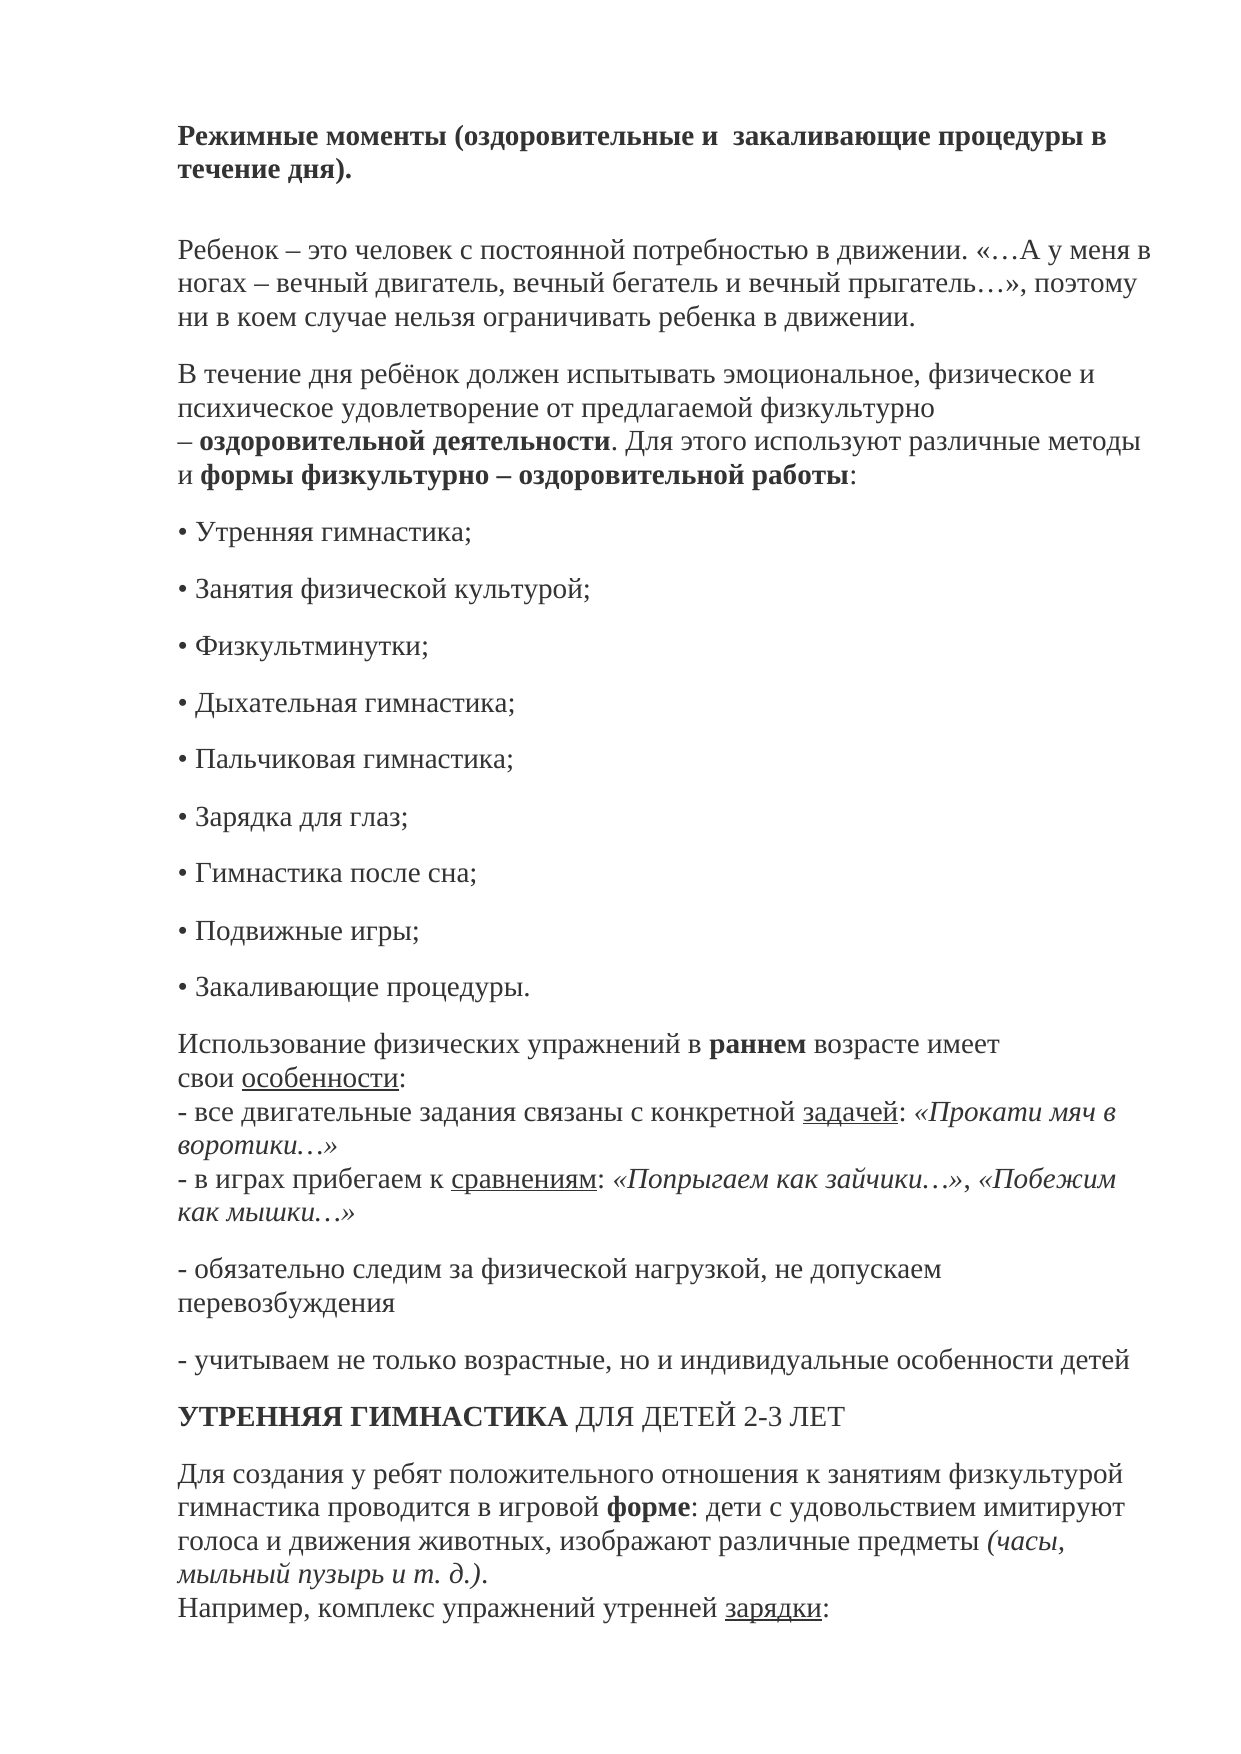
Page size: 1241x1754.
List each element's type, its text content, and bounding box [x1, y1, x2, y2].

text • Занятия физической культурой; [177, 571, 1152, 604]
text - все двигательные задания связаны с конкретной задачей: «Прокати мяч в воротики…» [177, 1094, 1152, 1161]
text Например, комплекс упражнений утренней зарядки: [177, 1590, 1152, 1623]
text • Подвижные игры; [177, 913, 1152, 946]
text • Закаливающие процедуры. [177, 969, 1152, 1003]
text - учитываем не только возрастные, но и индивидуальные особенности детей [177, 1342, 1152, 1375]
text • Утренняя гимнастика; [177, 514, 1152, 547]
text • Дыхательная гимнастика; [177, 685, 1152, 718]
text УТРЕННЯЯ ГИМНАСТИКА ДЛЯ ДЕТЕЙ 2-3 ЛЕТ [177, 1399, 1152, 1432]
text Использование физических упражнений в раннем возрасте имеет свои особенности: [177, 1027, 1152, 1094]
text • Физкультминутки; [177, 628, 1152, 661]
text - в играх прибегаем к сравнениям: «Попрыгаем как зайчики…», «Побежим как мышки…» [177, 1161, 1152, 1228]
text • Гимнастика после сна; [177, 856, 1152, 889]
text Для создания у ребят положительного отношения к занятиям физкультурой гимнастика проводится в игровой форме: дети с удовольствием имитируют голоса и движения животных, изображают различные предметы (часы, мыльный пузырь и т. д.). [177, 1456, 1152, 1590]
text Ребенок – это человек с постоянной потребностью в движении. «…А у меня в ногах – вечный двигатель, вечный бегатель и вечный прыгатель…», поэтому ни в коем случае нельзя ограничивать ребенка в движении. [177, 232, 1152, 333]
text • Пальчиковая гимнастика; [177, 742, 1152, 775]
text - обязательно следим за физической нагрузкой, не допускаем перевозбуждения [177, 1251, 1152, 1318]
text • Зарядка для глаз; [177, 799, 1152, 832]
text Режимные моменты (оздоровительные и закаливающие процедуры в течение дня). [177, 118, 1152, 185]
text В течение дня ребёнок должен испытывать эмоциональное, физическое и психическое удовлетворение от предлагаемой физкультурно – оздоровительной деятельности. Для этого используют различные методы и формы физкультурно – оздоровительной работы: [177, 356, 1152, 490]
